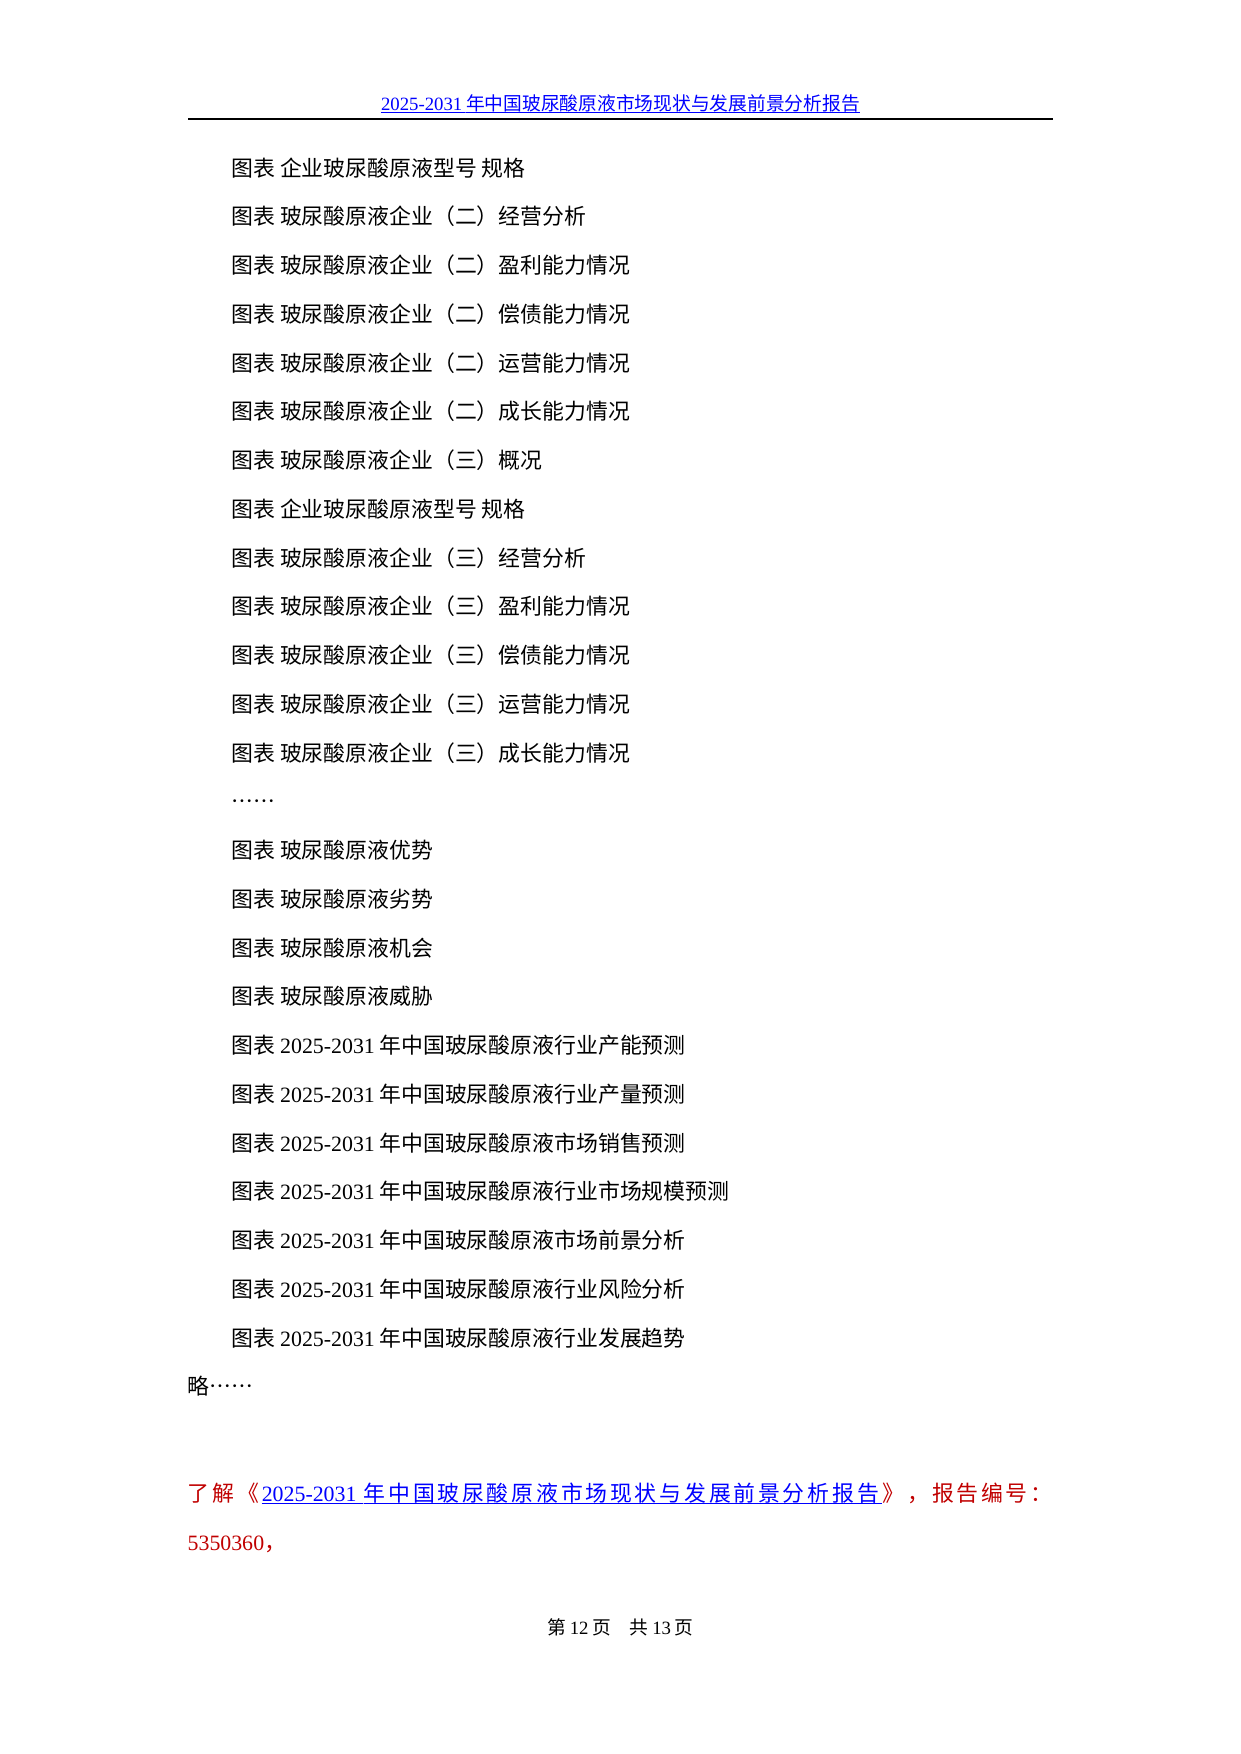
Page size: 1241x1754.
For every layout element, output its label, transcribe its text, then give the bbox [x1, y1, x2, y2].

text 了解《2025-2031年中国玻尿酸原液市场现状与发展前景分析报告》，报告编号：5350360， [187, 1475, 1053, 1557]
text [187, 150, 1053, 1401]
